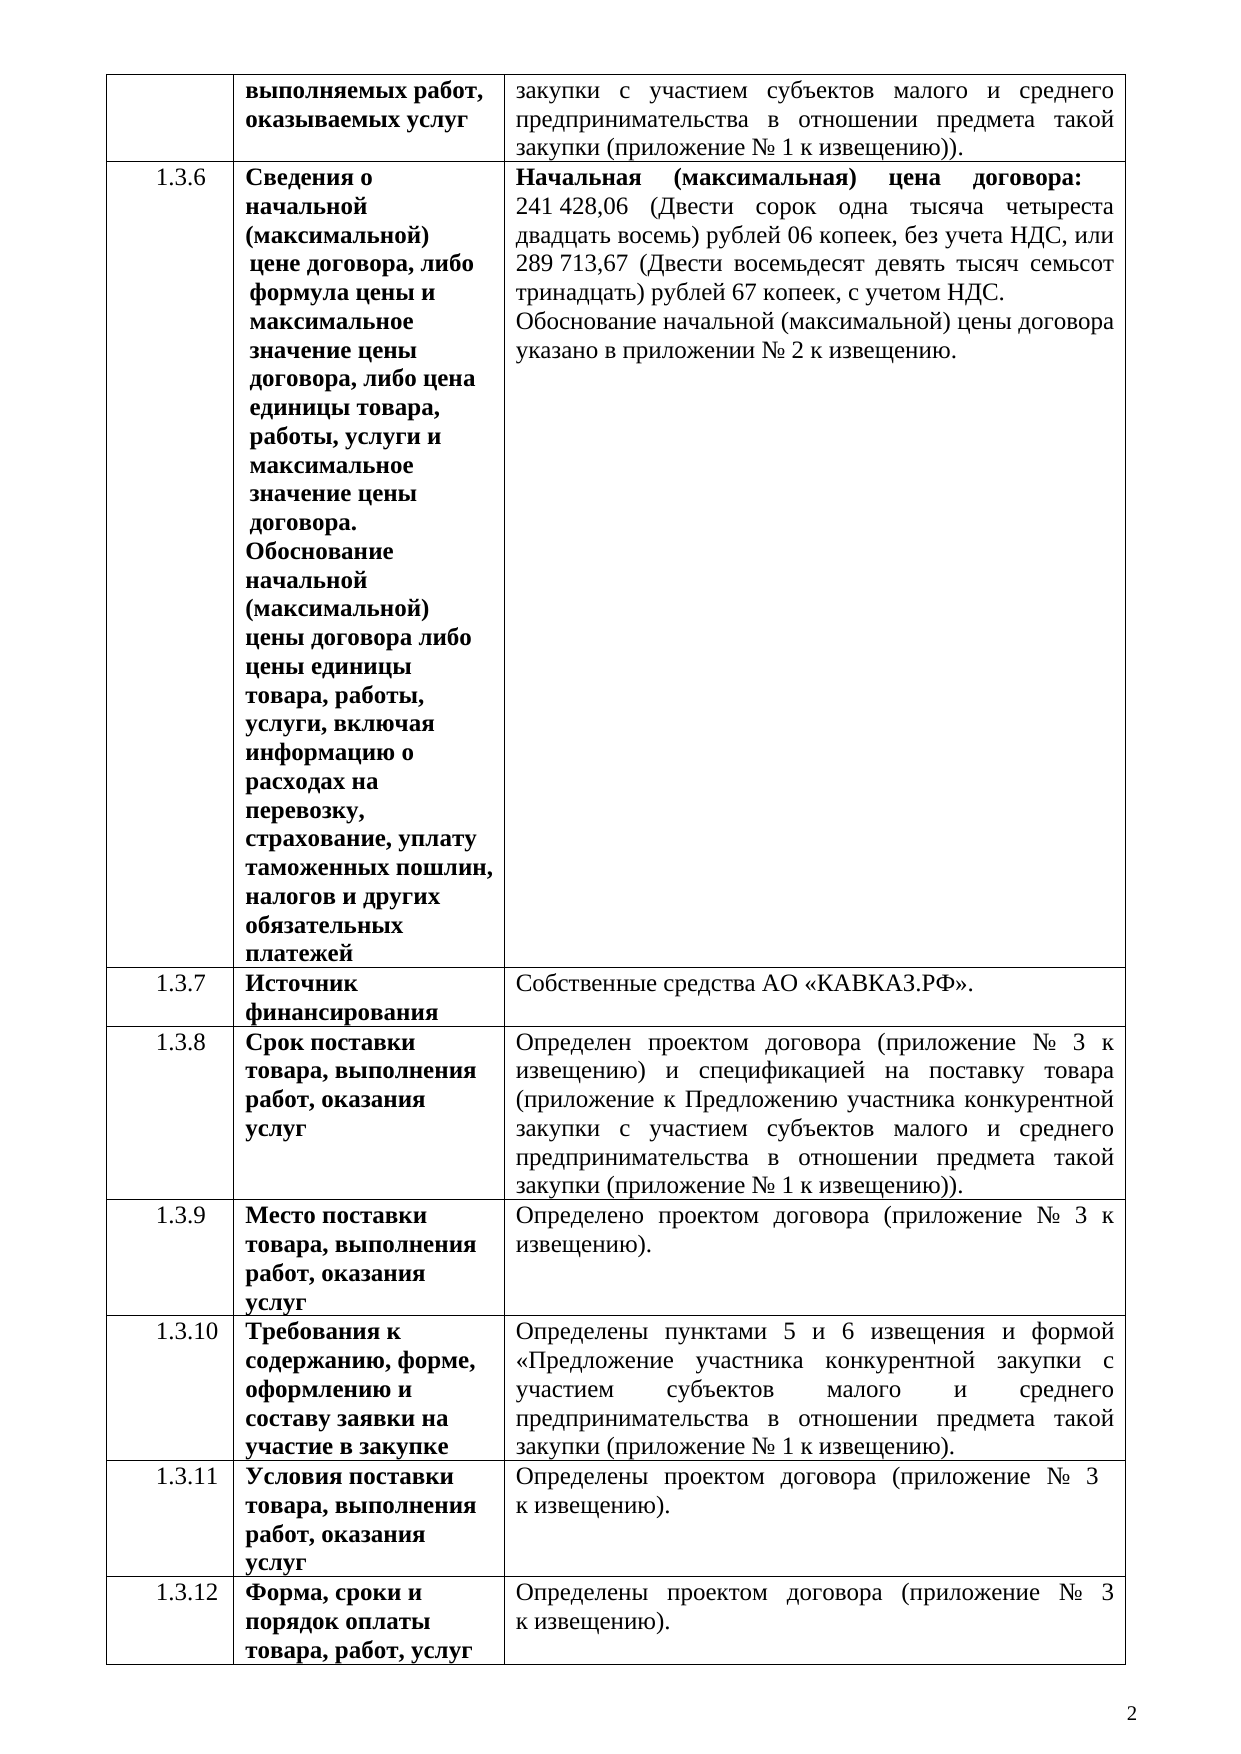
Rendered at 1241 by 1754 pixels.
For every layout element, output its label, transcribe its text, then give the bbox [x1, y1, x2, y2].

table_cell Срок поставки товара, выполнения работ, оказания услуг [234, 1027, 504, 1199]
table_cell Определен проектом договора (приложение № 3 к извещению) и спецификацией на поставку товара (приложение к Предложению участника конкурентной закупки с участием субъектов малого и среднего предпринимательства в отношении предмета такой закупки (приложение № 1 к извещению)). [505, 1027, 1125, 1199]
table_cell Начальная (максимальная) цена договора: 241 428,06 (Двести сорок одна тысяча четыреста двадцать восемь) рублей 06 копеек, без учета НДС, или 289 713,67 (Двести восемьдесят девять тысяч семьсот тринадцать) рублей 67 копеек, с учетом НДС. Обоснование начальной (максимальной) цены договора указано в приложении № 2 к извещению. [505, 162, 1125, 967]
table_cell Источник финансирования [234, 968, 504, 1026]
table_cell [107, 162, 233, 967]
table_cell Определено проектом договора (приложение № 3 к извещению). [505, 1200, 1125, 1315]
table_cell [107, 1200, 233, 1315]
table_cell Условия поставки товара, выполнения работ, оказания услуг [234, 1461, 504, 1576]
table_cell Требования к содержанию, форме, оформлению и составу заявки на участие в закупке [234, 1316, 504, 1460]
table_cell [107, 1316, 233, 1460]
table_cell Собственные средства АО «КАВКАЗ.РФ». [505, 968, 1125, 1026]
table_cell Определены проектом договора (приложение № 3 к извещению). [505, 1577, 1125, 1663]
table_cell [107, 1577, 233, 1663]
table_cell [234, 75, 504, 161]
table_cell Сведения о начальной (максимальной) цене договора, либо формула цены и максимальное значение цены договора, либо цена единицы товара, работы, услуги и максимальное значение цены договора. Обоснование начальной (максимальной) цены договора либо цены единицы товара, работы, услуги, включая информацию о расходах на перевозку, страхование, уплату таможенных пошлин, налогов и других обязательных платежей [234, 162, 504, 967]
table_cell Определены пунктами 5 и 6 извещения и формой «Предложение участника конкурентной закупки с участием субъектов малого и среднего предпринимательства в отношении предмета такой закупки (приложение № 1 к извещению). [505, 1316, 1125, 1460]
table_cell Определены проектом договора (приложение № 3 к извещению). [505, 1461, 1125, 1576]
table_cell Место поставки товара, выполнения работ, оказания услуг [234, 1200, 504, 1315]
table_cell [107, 1027, 233, 1199]
table_cell [107, 1461, 233, 1576]
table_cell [505, 75, 1125, 161]
table_cell Форма, сроки и порядок оплаты товара, работ, услуг [234, 1577, 504, 1663]
table_cell [107, 968, 233, 1026]
table_cell [107, 75, 233, 161]
